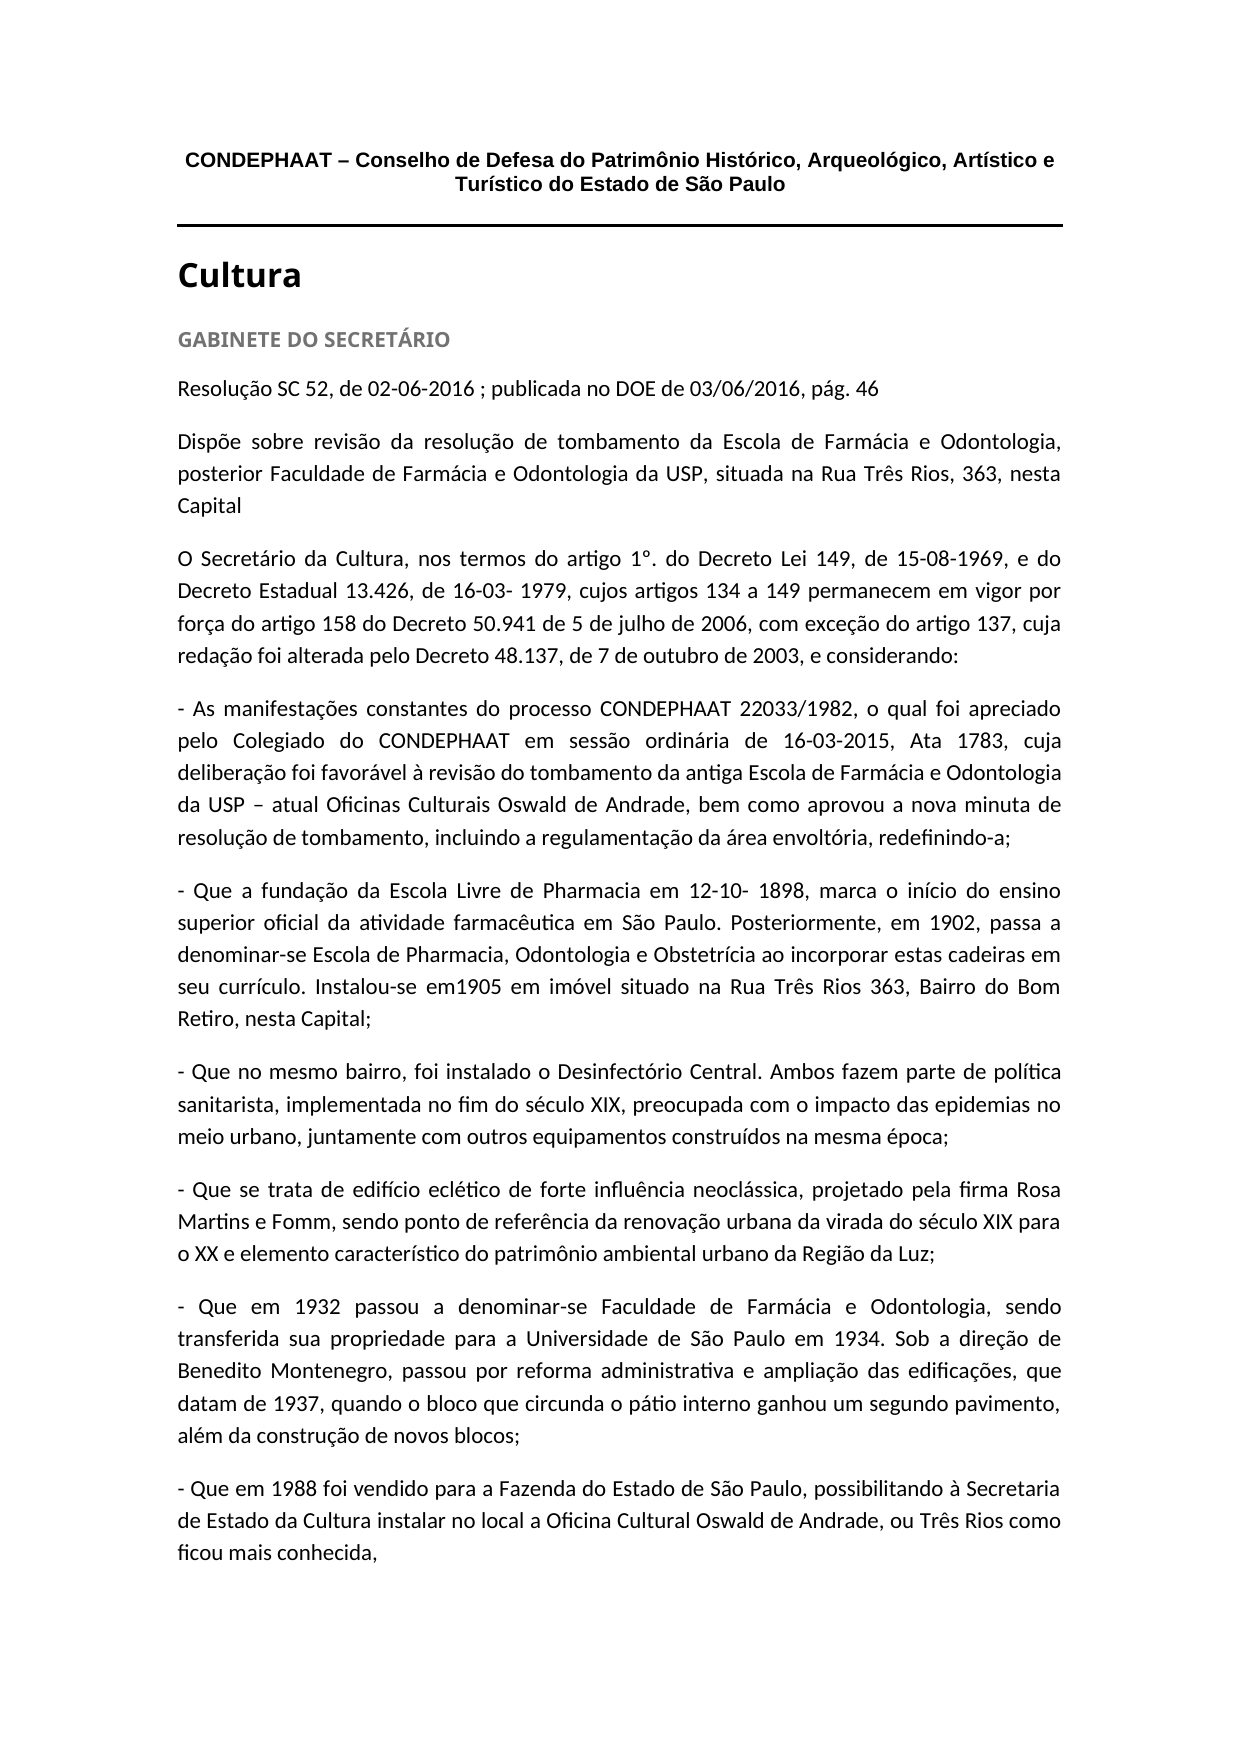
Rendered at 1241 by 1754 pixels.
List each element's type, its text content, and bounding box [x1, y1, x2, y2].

text Resolução SC 52, de 02-06-2016 ; publicada no DOE de 03/06/2016, pág. 46 [177, 374, 1063, 402]
text Cultura [177, 252, 1063, 297]
text - Que em 1932 passou a denominar-se Faculdade de Farmácia e Odontologia, sendo transferida sua propriedade para a Universidade de São Paulo em 1934. Sob a direção de Benedito Montenegro, passou por reforma administrativa e ampliação das edificações, que datam de 1937, quando o bloco que circunda o pátio interno ganhou um segundo pavimento, além da construção de novos blocos; [177, 1292, 1063, 1449]
text - Que a fundação da Escola Livre de Pharmacia em 12-10- 1898, marca o início do ensino superior oficial da atividade farmacêutica em São Paulo. Posteriormente, em 1902, passa a denominar-se Escola de Pharmacia, Odontologia e Obstetrícia ao incorporar estas cadeiras em seu currículo. Instalou-se em1905 em imóvel situado na Rua Três Rios 363, Bairro do Bom Retiro, nesta Capital; [177, 876, 1063, 1032]
text - Que no mesmo bairro, foi instalado o Desinfectório Central. Ambos fazem parte de política sanitarista, implementada no fim do século XIX, preocupada com o impacto das epidemias no meio urbano, juntamente com outros equipamentos construídos na mesma época; [177, 1057, 1063, 1150]
text GABINETE DO SECRETÁRIO [177, 326, 1063, 354]
text - As manifestações constantes do processo CONDEPHAAT 22033/1982, o qual foi apreciado pelo Colegiado do CONDEPHAAT em sessão ordinária de 16-03-2015, Ata 1783, cuja deliberação foi favorável à revisão do tombamento da antiga Escola de Farmácia e Odontologia da USP – atual Oficinas Culturais Oswald de Andrade, bem como aprovou a nova minuta de resolução de tombamento, incluindo a regulamentação da área envoltória, redefinindo-a; [177, 694, 1063, 851]
text - Que em 1988 foi vendido para a Fazenda do Estado de São Paulo, possibilitando à Secretaria de Estado da Cultura instalar no local a Oficina Cultural Oswald de Andrade, ou Três Rios como ficou mais conhecida, [177, 1474, 1063, 1566]
text O Secretário da Cultura, nos termos do artigo 1º. do Decreto Lei 149, de 15-08-1969, e do Decreto Estadual 13.426, de 16-03- 1979, cujos artigos 134 a 149 permanecem em vigor por força do artigo 158 do Decreto 50.941 de 5 de julho de 2006, com exceção do artigo 137, cuja redação foi alterada pelo Decreto 48.137, de 7 de outubro de 2003, e considerando: [177, 544, 1063, 669]
text - Que se trata de edifício eclético de forte influência neoclássica, projetado pela firma Rosa Martins e Fomm, sendo ponto de referência da renovação urbana da virada do século XIX para o XX e elemento característico do patrimônio ambiental urbano da Região da Luz; [177, 1175, 1063, 1267]
text CONDEPHAAT – Conselho de Defesa do Patrimônio Histórico, Arqueológico, Artístico e Turístico do Estado de São Paulo [177, 148, 1063, 196]
text Dispõe sobre revisão da resolução de tombamento da Escola de Farmácia e Odontologia, posterior Faculdade de Farmácia e Odontologia da USP, situada na Rua Três Rios, 363, nesta Capital [177, 427, 1063, 519]
